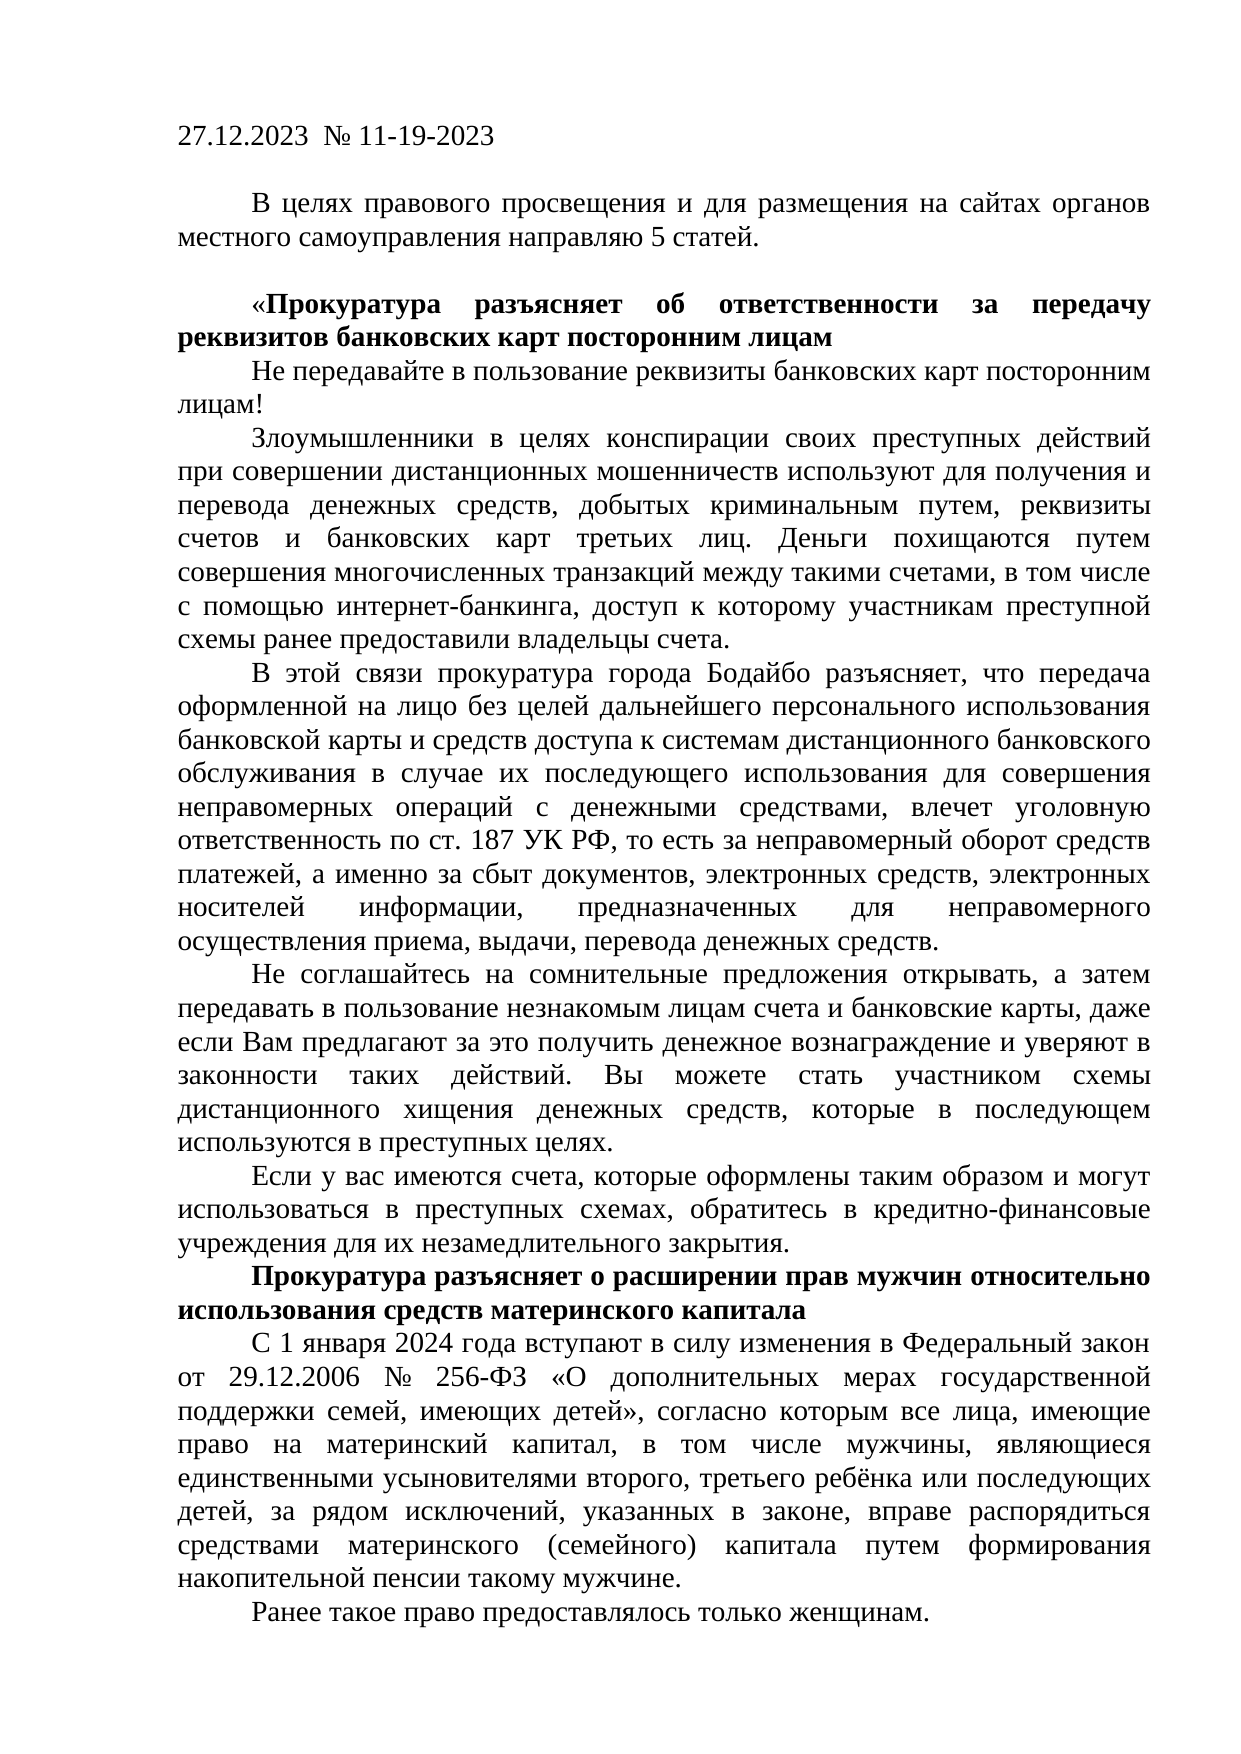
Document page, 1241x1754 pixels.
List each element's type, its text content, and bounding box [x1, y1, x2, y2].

text С 1 января 2024 года вступают в силу изменения в Федеральный закон от 29.12.2006 № 256-ФЗ «О дополнительных мерах государственной поддержки семей, имеющих детей», согласно которым все лица, имеющие право на материнский капитал, в том числе мужчины, являющиеся единственными усыновителями второго, третьего ребёнка или последующих детей, за рядом исключений, указанных в законе, вправе распорядиться средствами материнского (семейного) капитала путем формирования накопительной пенсии такому мужчине. [177, 1326, 1152, 1594]
text Прокуратура разъясняет о расширении прав мужчин относительно использования средств материнского капитала [177, 1258, 1152, 1326]
text Ранее такое право предоставлялось только женщинам. [177, 1594, 1152, 1627]
text Если у вас имеются счета, которые оформлены таким образом и могут использоваться в преступных схемах, обратитесь в кредитно-финансовые учреждения для их незамедлительного закрытия. [177, 1158, 1152, 1258]
text 27.12.2023 № 11-19-2023 [177, 118, 1152, 152]
text Злоумышленники в целях конспирации своих преступных действий при совершении дистанционных мошенничеств используют для получения и перевода денежных средств, добытых криминальным путем, реквизиты счетов и банковских карт третьих лиц. Деньги похищаются путем совершения многочисленных транзакций между такими счетами, в том числе с помощью интернет-банкинга, доступ к которому участникам преступной схемы ранее предоставили владельцы счета. [177, 420, 1152, 655]
text В этой связи прокуратура города Бодайбо разъясняет, что передача оформленной на лицо без целей дальнейшего персонального использования банковской карты и средств доступа к системам дистанционного банковского обслуживания в случае их последующего использования для совершения неправомерных операций с денежными средствами, влечет уголовную ответственность по ст. 187 УК РФ, то есть за неправомерный оборот средств платежей, а именно за сбыт документов, электронных средств, электронных носителей информации, предназначенных для неправомерного осуществления приема, выдачи, перевода денежных средств. [177, 655, 1152, 957]
text Не соглашайтесь на сомнительные предложения открывать, а затем передавать в пользование незнакомым лицам счета и банковские карты, даже если Вам предлагают за это получить денежное вознаграждение и уверяют в законности таких действий. Вы можете стать участником схемы дистанционного хищения денежных средств, которые в последующем используются в преступных целях. [177, 957, 1152, 1158]
text Не передавайте в пользование реквизиты банковских карт посторонним лицам! [177, 353, 1152, 420]
text В целях правового просвещения и для размещения на сайтах органов местного самоуправления направляю 5 статей. [177, 185, 1152, 252]
text «Прокуратура разъясняет об ответственности за передачу реквизитов банковских карт посторонним лицам [177, 286, 1152, 353]
